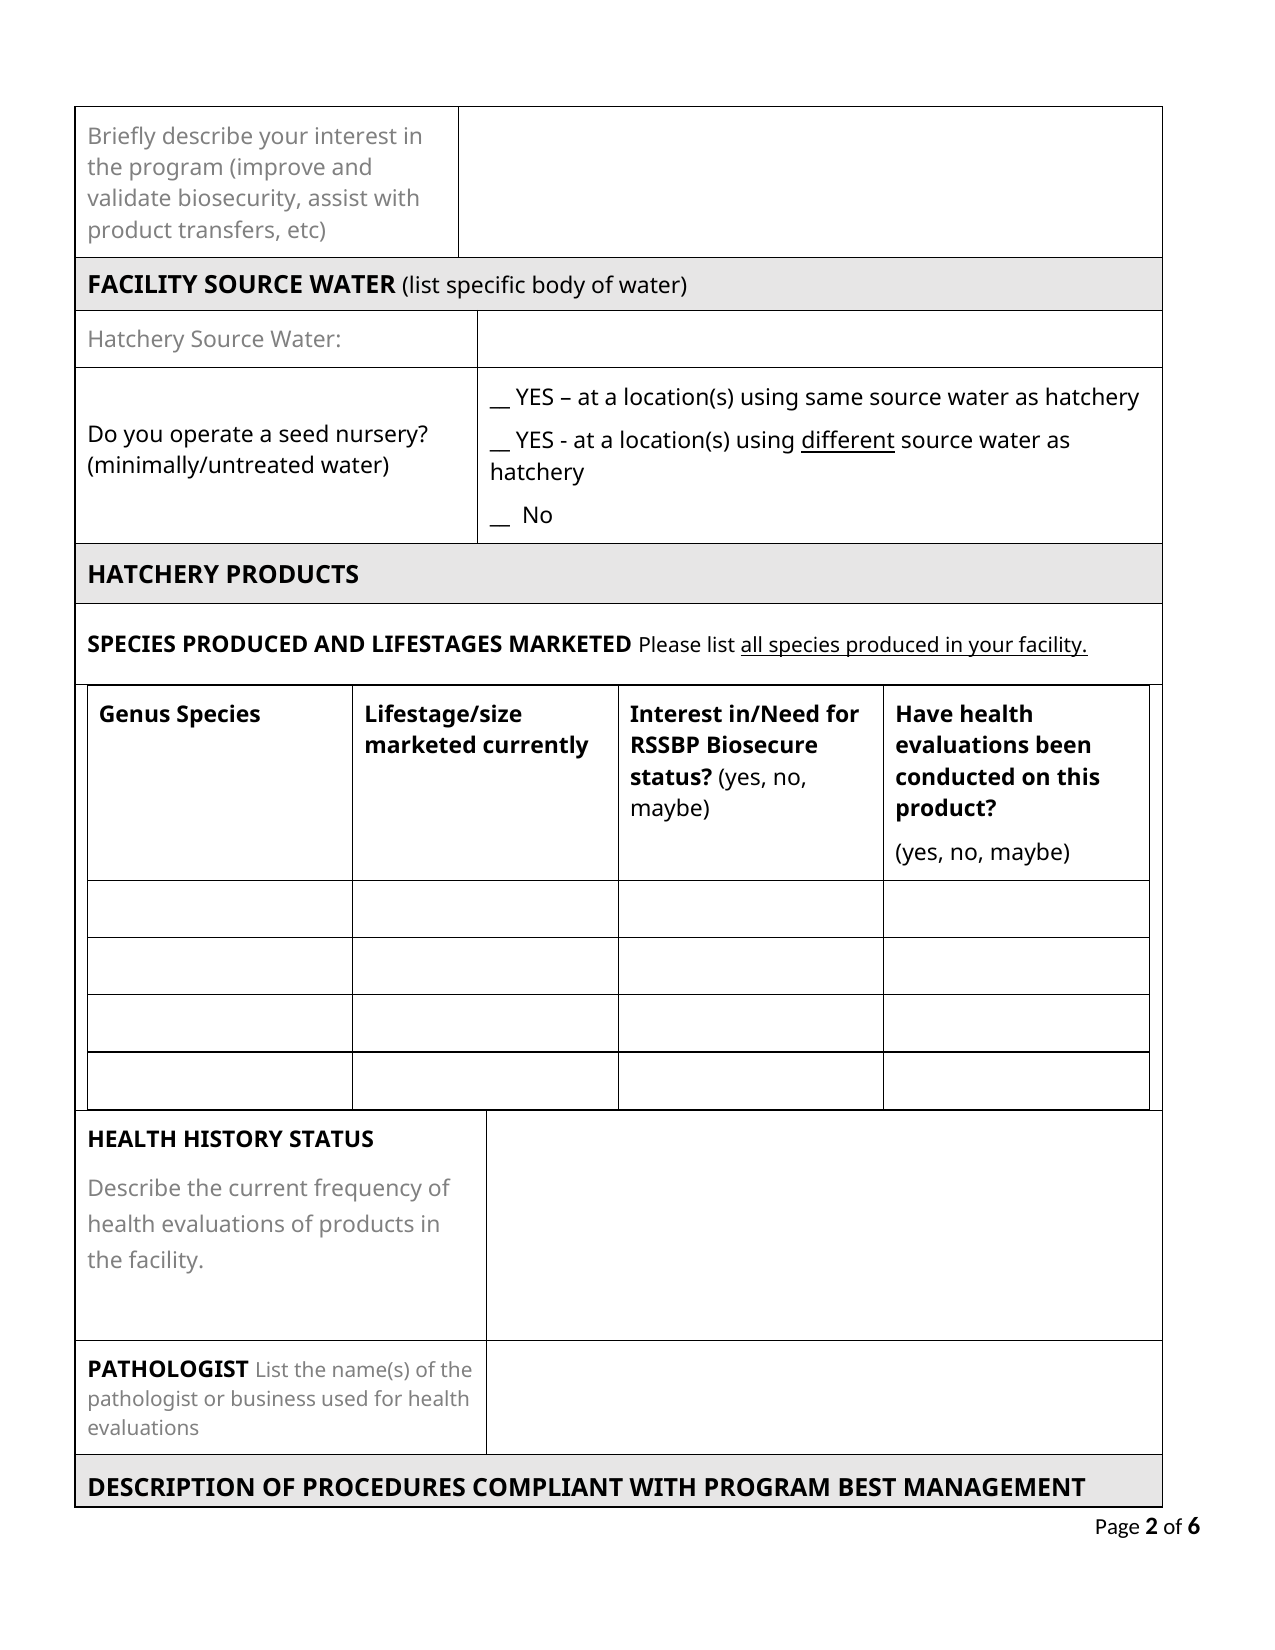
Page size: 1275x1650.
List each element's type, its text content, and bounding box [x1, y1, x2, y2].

table_cell [459, 107, 1162, 257]
table_cell [884, 995, 1149, 1051]
table_cell SPECIES PRODUCED AND LIFESTAGES MARKETED Please list all species produced in your facility. [76, 604, 1162, 684]
table_cell [88, 1053, 352, 1109]
table_cell [353, 1053, 618, 1109]
table_cell [1150, 685, 1162, 1110]
table_cell Briefly describe your interest in the program (improve and validate biosecurity, assist with product transfers, etc) [76, 107, 458, 257]
table_cell [76, 685, 87, 1110]
table_cell [619, 1053, 883, 1109]
table_cell [619, 938, 883, 994]
table_cell [487, 1111, 1162, 1340]
table_cell [353, 881, 618, 937]
table_cell [884, 1053, 1149, 1109]
table_cell HATCHERY PRODUCTS [76, 544, 1162, 603]
table_cell [353, 938, 618, 994]
table_cell [88, 938, 352, 994]
table_cell HEALTH HISTORY STATUS Describe the current frequency of health evaluations of products in the facility. [76, 1111, 486, 1340]
table_cell [884, 686, 1149, 880]
table_cell __ YES – at a location(s) using same source water as hatchery __ YES - at a location(s) using different source water as hatchery __ No [478, 368, 1162, 543]
table_cell FACILITY SOURCE WATER (list specific body of water) [76, 258, 1162, 310]
table_cell [619, 881, 883, 937]
table_cell Do you operate a seed nursery? (minimally/untreated water) [76, 368, 477, 543]
table_cell [88, 995, 352, 1051]
table_cell [884, 938, 1149, 994]
table_cell [88, 686, 352, 880]
table_cell [619, 995, 883, 1051]
table_cell [353, 995, 618, 1051]
table_cell [353, 686, 618, 880]
table_cell PATHOLOGIST List the name(s) of the pathologist or business used for health evaluations [76, 1341, 486, 1454]
table_cell [88, 881, 352, 937]
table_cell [76, 1455, 1162, 1506]
table_cell Hatchery Source Water: [76, 311, 477, 367]
table_cell [487, 1341, 1162, 1454]
table_cell [619, 686, 883, 880]
table_cell [478, 311, 1162, 367]
table_cell [884, 881, 1149, 937]
